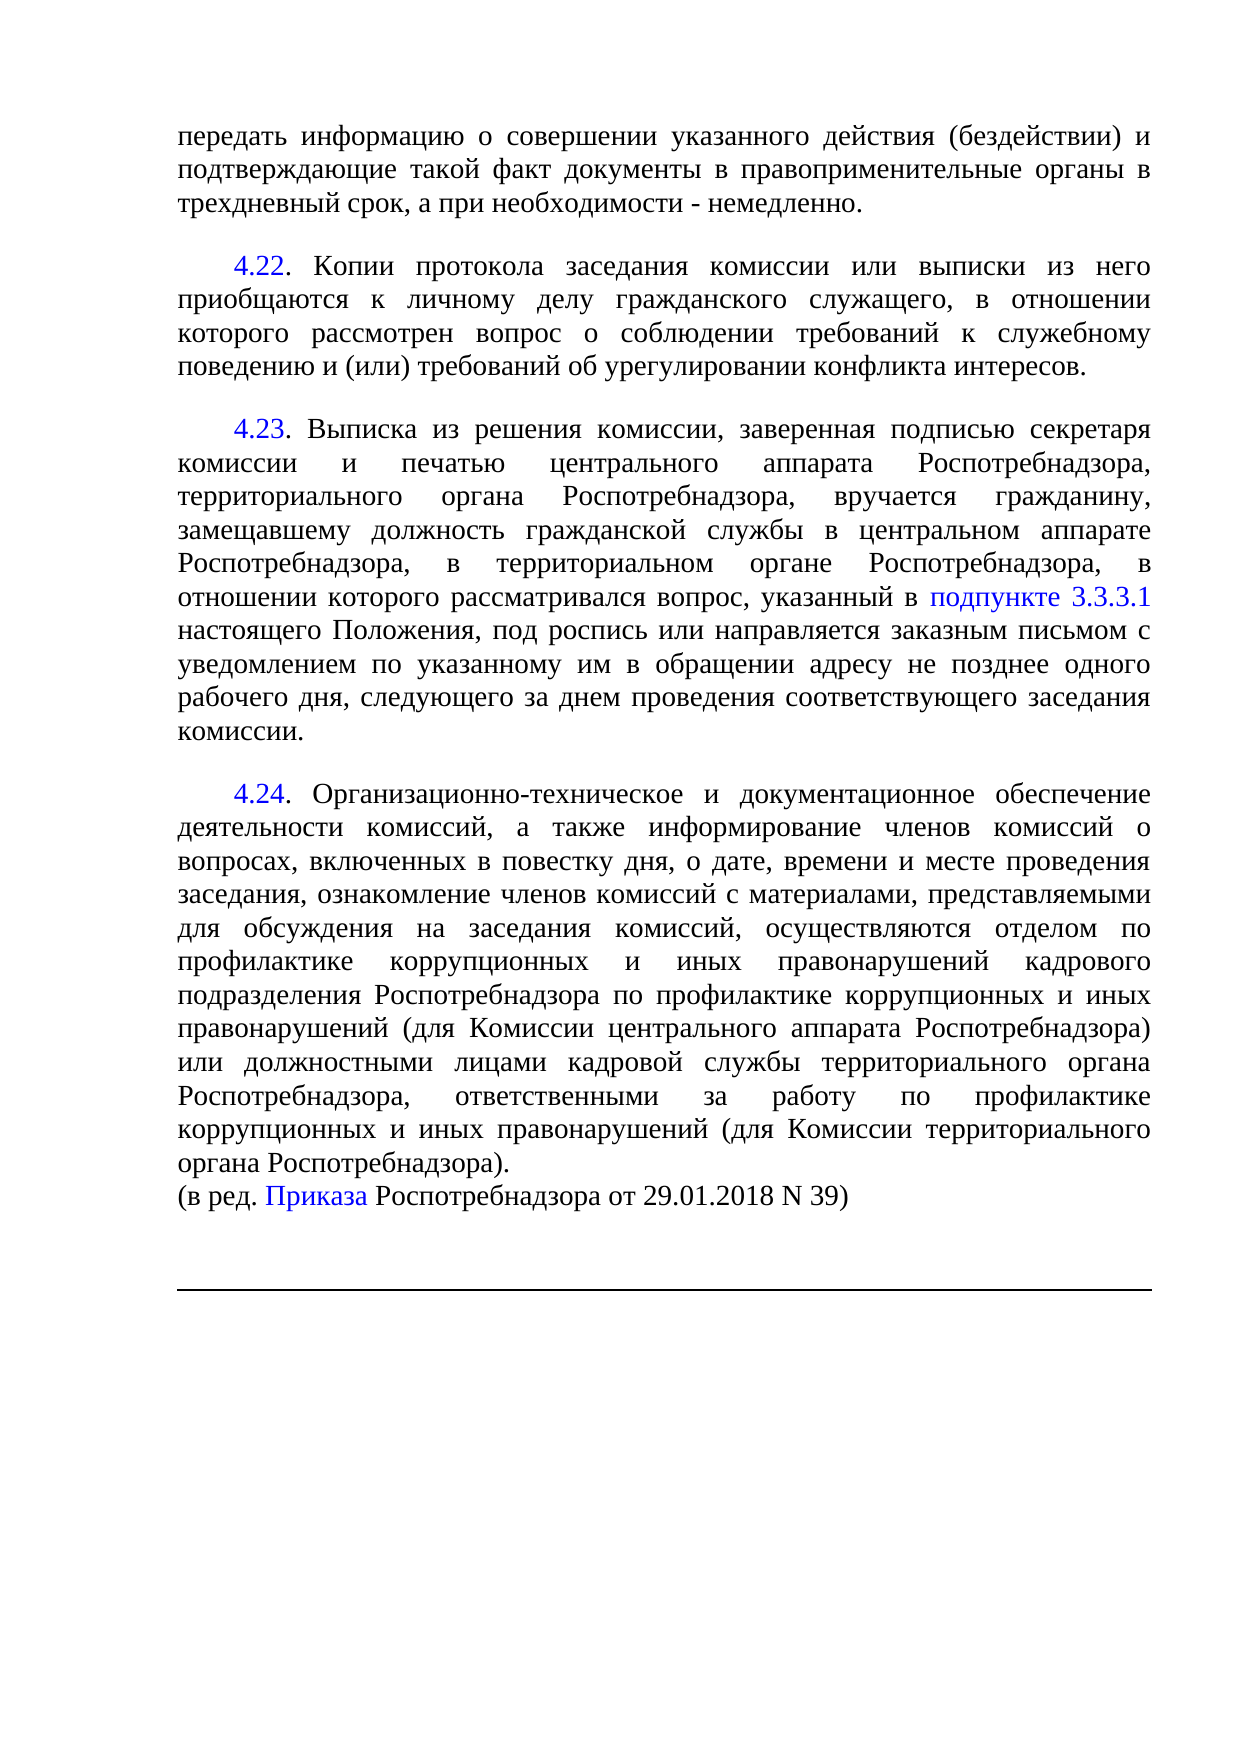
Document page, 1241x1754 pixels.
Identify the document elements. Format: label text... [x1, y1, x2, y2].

text 4.23. Выписка из решения комиссии, заверенная подписью секретаря комиссии и печатью центрального аппарата Роспотребнадзора, территориального органа Роспотребнадзора, вручается гражданину, замещавшему должность гражданской службы в центральном аппарате Роспотребнадзора, в территориальном органе Роспотребнадзора, в отношении которого рассматривался вопрос, указанный в подпункте 3.3.3.1 настоящего Положения, под роспись или направляется заказным письмом с уведомлением по указанному им в обращении адресу не позднее одного рабочего дня, следующего за днем проведения соответствующего заседания комиссии. [177, 411, 1152, 747]
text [177, 118, 1152, 219]
text (в ред. Приказа Роспотребнадзора от 29.01.2018 N 39) [177, 1178, 1152, 1212]
text 4.24. Организационно-техническое и документационное обеспечение деятельности комиссий, а также информирование членов комиссий о вопросах, включенных в повестку дня, о дате, времени и месте проведения заседания, ознакомление членов комиссий с материалами, представляемыми для обсуждения на заседания комиссий, осуществляются отделом по профилактике коррупционных и иных правонарушений кадрового подразделения Роспотребнадзора по профилактике коррупционных и иных правонарушений (для Комиссии центрального аппарата Роспотребнадзора) или должностными лицами кадровой службы территориального органа Роспотребнадзора, ответственными за работу по профилактике коррупционных и иных правонарушений (для Комиссии территориального органа Роспотребнадзора). [177, 776, 1152, 1178]
text 4.22. Копии протокола заседания комиссии или выписки из него приобщаются к личному делу гражданского служащего, в отношении которого рассмотрен вопрос о соблюдении требований к служебному поведению и (или) требований об урегулировании конфликта интересов. [177, 248, 1152, 382]
